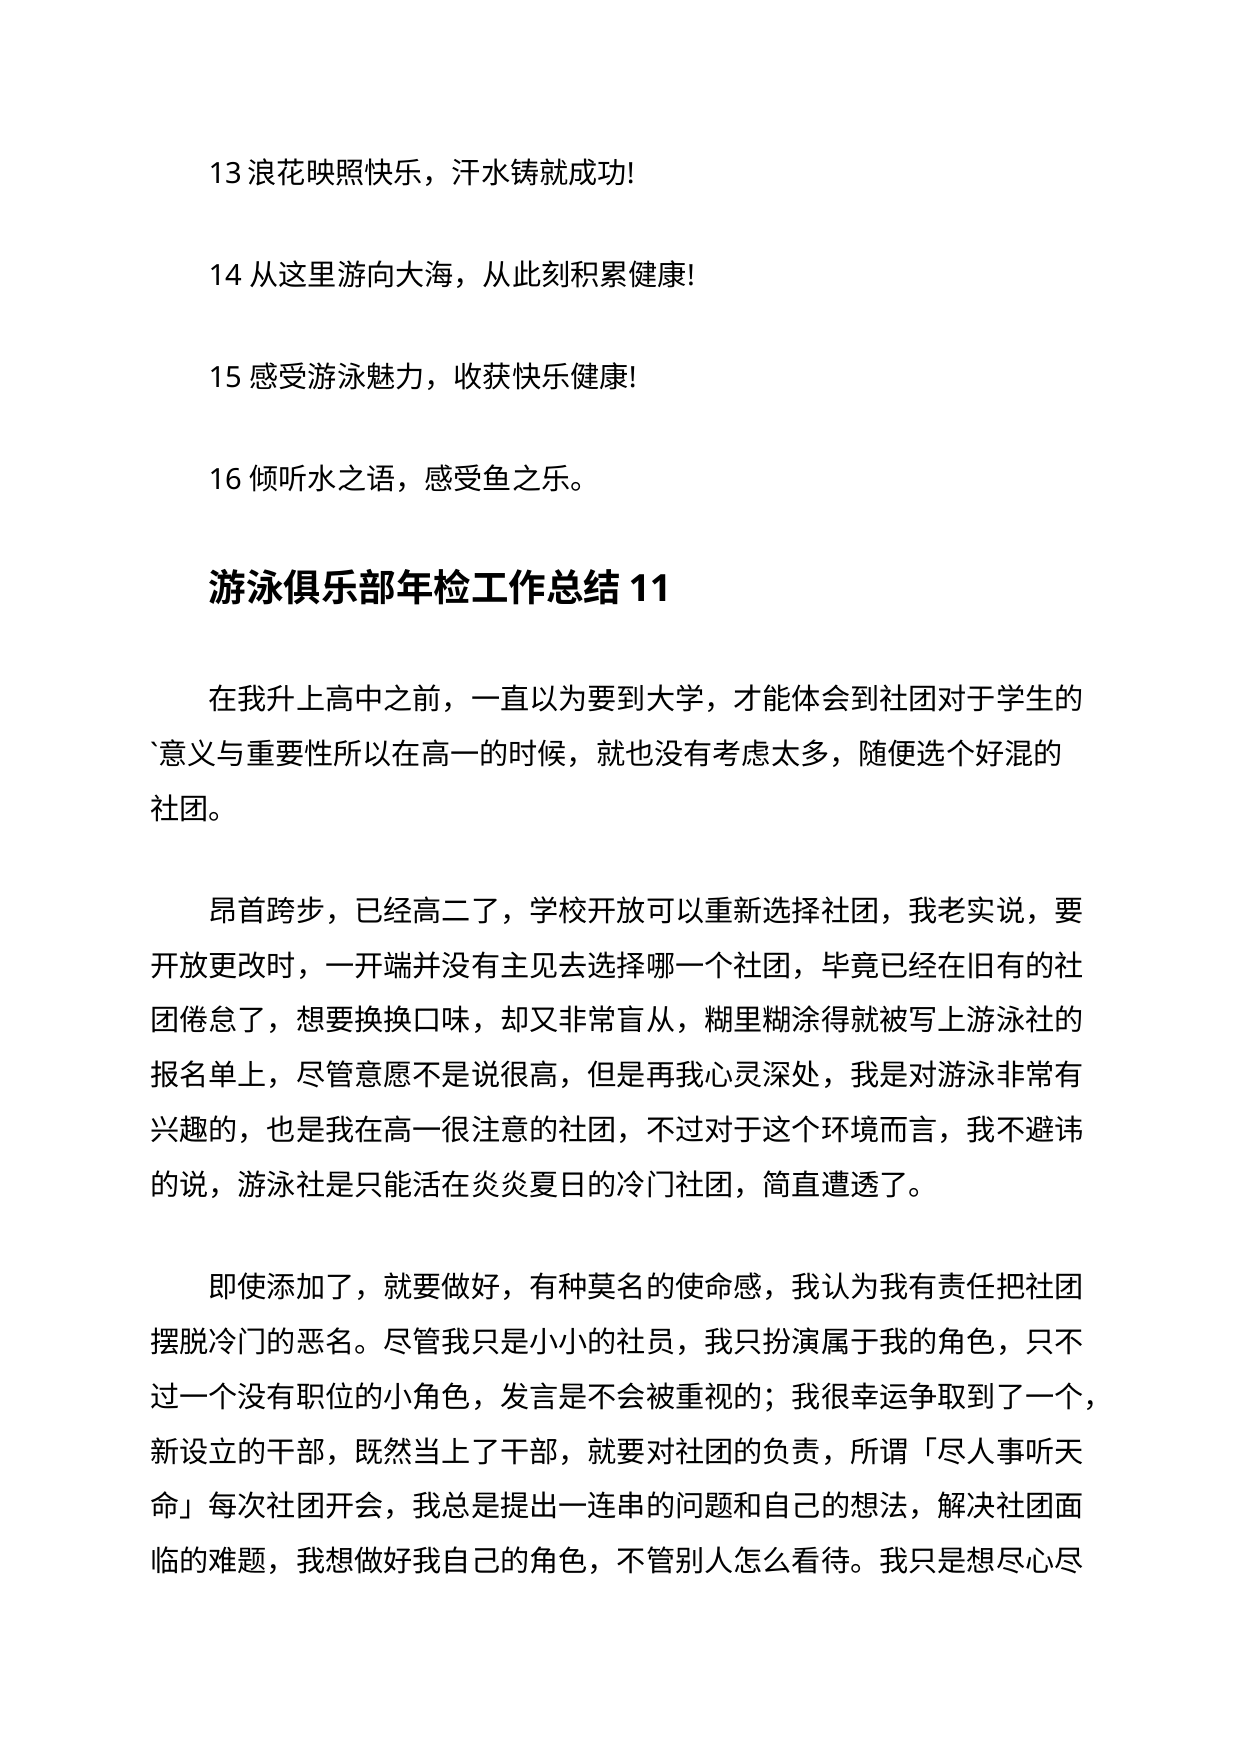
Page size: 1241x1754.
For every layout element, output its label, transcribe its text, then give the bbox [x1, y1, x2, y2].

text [150, 1263, 1090, 1580]
text 16 倾听水之语，感受鱼之乐。 [150, 456, 1090, 498]
text 昂首跨步，已经高二了，学校开放可以重新选择社团，我老实说，要开放更改时，一开端并没有主见去选择哪一个社团，毕竟已经在旧有的社团倦怠了，想要换换口味，却又非常盲从，糊里糊涂得就被写上游泳社的报名单上，尽管意愿不是说很高，但是再我心灵深处，我是对游泳非常有兴趣的，也是我在高一很注意的社团，不过对于这个环境而言，我不避讳的说，游泳社是只能活在炎炎夏日的冷门社团，简直遭透了。 [150, 887, 1090, 1204]
text 13浪花映照快乐，汗水铸就成功! [150, 150, 1090, 192]
text 15 感受游泳魅力，收获快乐健康! [150, 354, 1090, 396]
text 在我升上高中之前，一直以为要到大学，才能体会到社团对于学生的`意义与重要性所以在高一的时候，就也没有考虑太多，随便选个好混的社团。 [150, 676, 1090, 828]
text 游泳俱乐部年检工作总结11 [150, 558, 1090, 612]
text 14 从这里游向大海，从此刻积累健康! [150, 252, 1090, 294]
